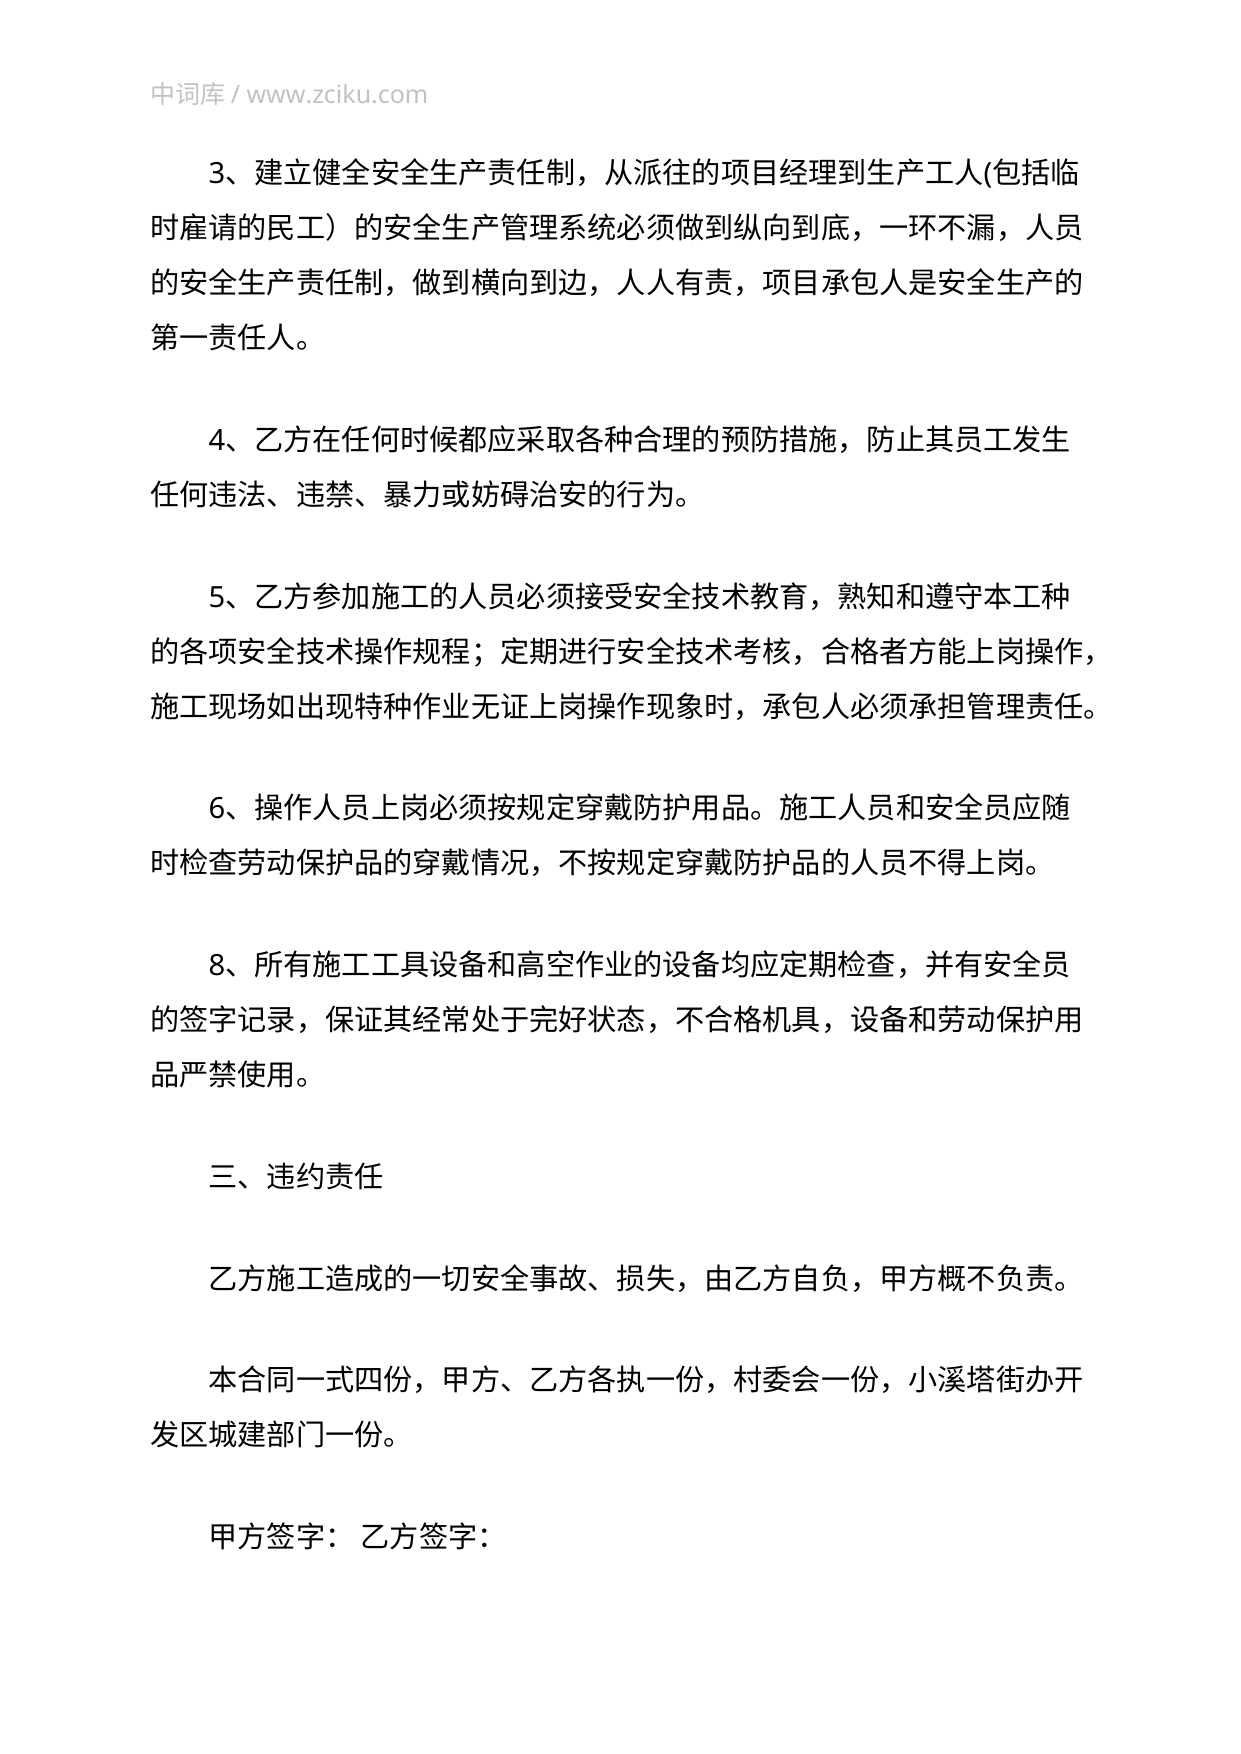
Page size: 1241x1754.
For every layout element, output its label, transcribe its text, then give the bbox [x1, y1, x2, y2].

text 三、违约责任 [150, 1153, 1090, 1196]
text 5、乙方参加施工的人员必须接受安全技术教育，熟知和遵守本工种的各项安全技术操作规程；定期进行安全技术考核，合格者方能上岗操作，施工现场如出现特种作业无证上岗操作现象时，承包人必须承担管理责任。 [150, 573, 1090, 726]
text 4、乙方在任何时候都应采取各种合理的预防措施，防止其员工发生任何违法、违禁、暴力或妨碍治安的行为。 [150, 417, 1090, 514]
text 6、操作人员上岗必须按规定穿戴防护用品。施工人员和安全员应随时检查劳动保护品的穿戴情况，不按规定穿戴防护品的人员不得上岗。 [150, 785, 1090, 882]
text 乙方施工造成的一切安全事故、损失，由乙方自负，甲方概不负责。 [150, 1255, 1090, 1297]
text 8、所有施工工具设备和高空作业的设备均应定期检查，并有安全员的签字记录，保证其经常处于完好状态，不合格机具，设备和劳动保护用品严禁使用。 [150, 942, 1090, 1094]
text 3、建立健全安全生产责任制，从派往的项目经理到生产工人(包括临时雇请的民工）的安全生产管理系统必须做到纵向到底，一环不漏，人员的安全生产责任制，做到横向到边，人人有责，项目承包人是安全生产的第一责任人。 [150, 150, 1090, 357]
text 甲方签字： 乙方签字： [150, 1514, 1090, 1556]
text 本合同一式四份，甲方、乙方各执一份，村委会一份，小溪塔街办开发区城建部门一份。 [150, 1357, 1090, 1454]
